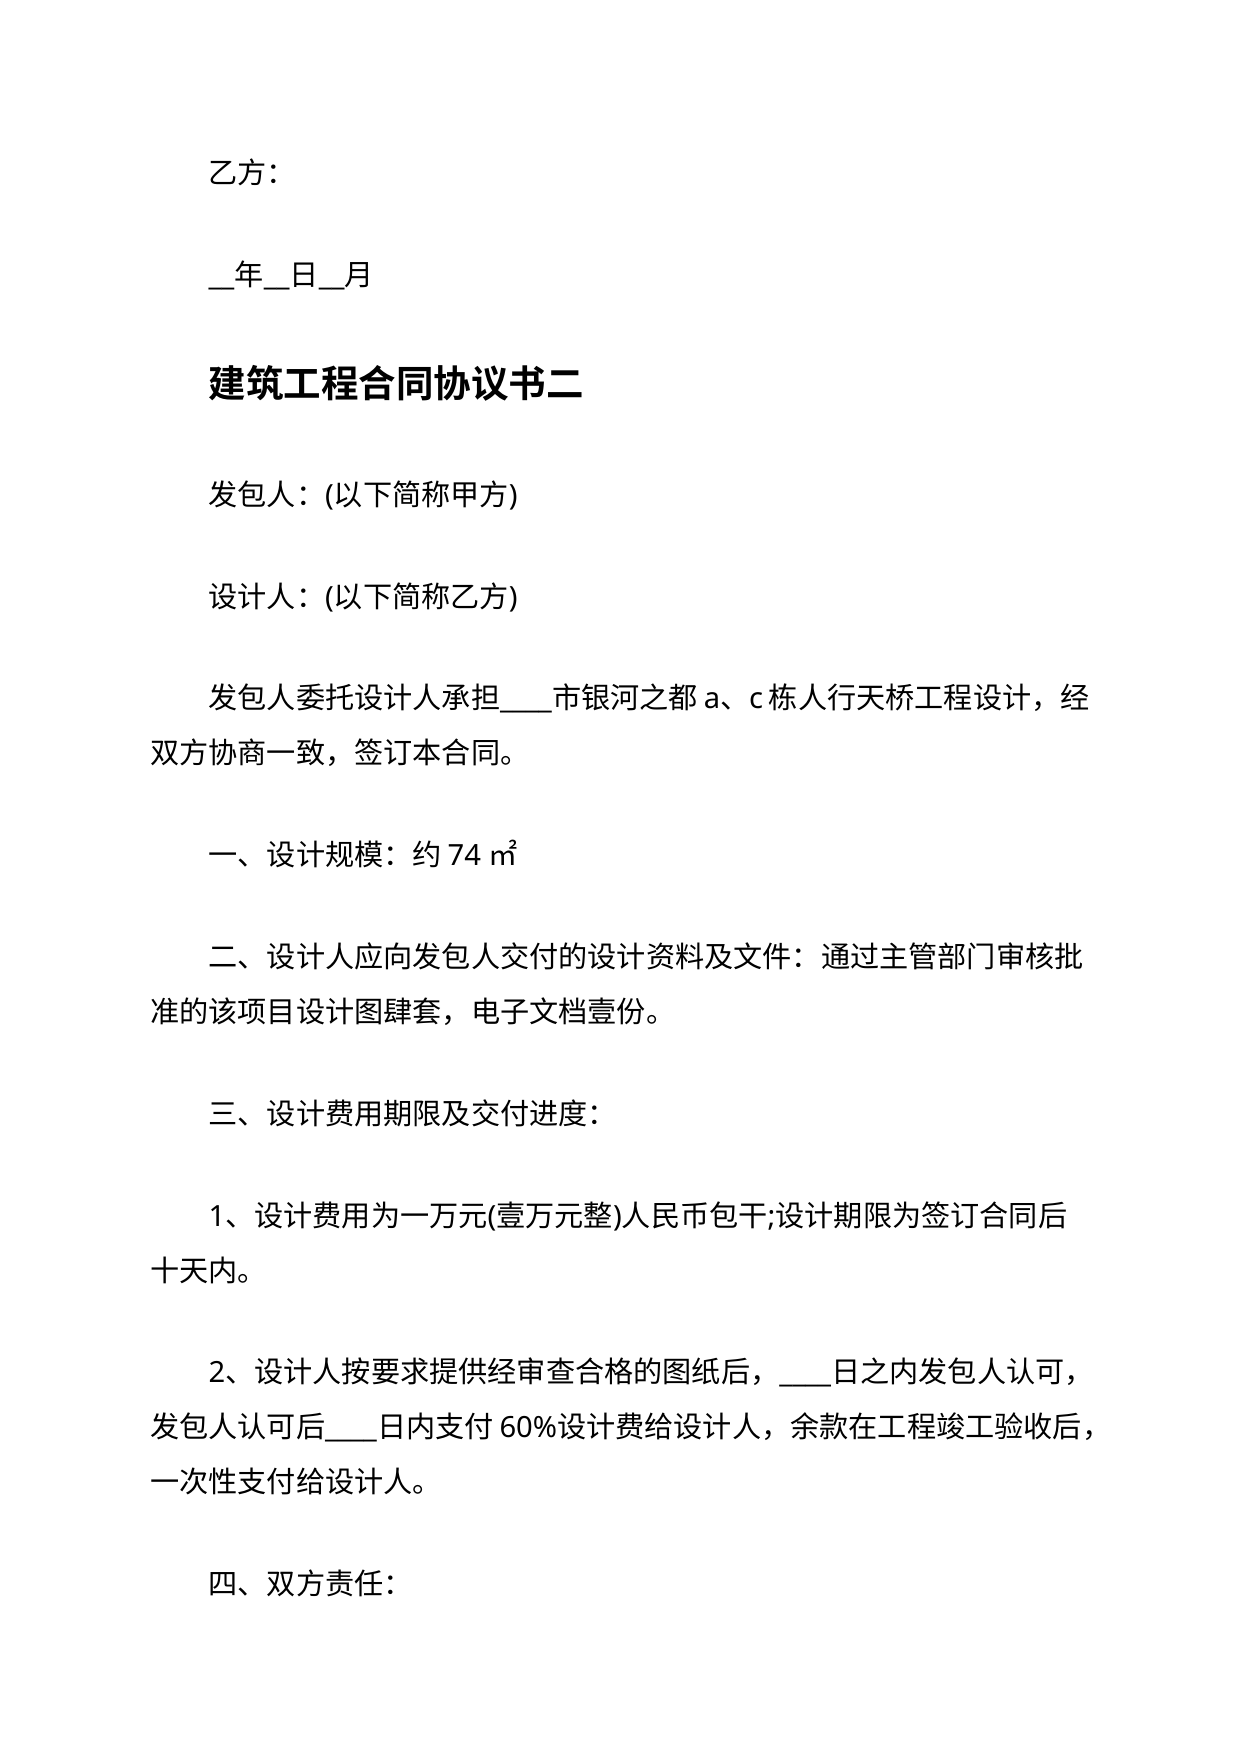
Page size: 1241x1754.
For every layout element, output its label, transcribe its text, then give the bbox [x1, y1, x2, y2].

text 设计人：(以下简称乙方) [150, 573, 1090, 616]
text 一、设计规模：约74 ㎡ [150, 832, 1090, 874]
text 三、设计费用期限及交付进度： [150, 1091, 1090, 1133]
text 建筑工程合同协议书二 [150, 354, 1090, 408]
text 1、设计费用为一万元(壹万元整)人民币包干;设计期限为签订合同后十天内。 [150, 1192, 1090, 1289]
text __年__日__月 [150, 252, 1090, 294]
text 二、设计人应向发包人交付的设计资料及文件：通过主管部门审核批准的该项目设计图肆套，电子文档壹份。 [150, 934, 1090, 1031]
text 乙方： [150, 150, 1090, 192]
text 发包人委托设计人承担____市银河之都a、c栋人行天桥工程设计，经双方协商一致，签订本合同。 [150, 675, 1090, 772]
text 四、双方责任： [150, 1561, 1090, 1603]
text 2、设计人按要求提供经审查合格的图纸后，____日之内发包人认可，发包人认可后____日内支付60%设计费给设计人，余款在工程竣工验收后，一次性支付给设计人。 [150, 1349, 1090, 1501]
text 发包人：(以下简称甲方) [150, 471, 1090, 513]
